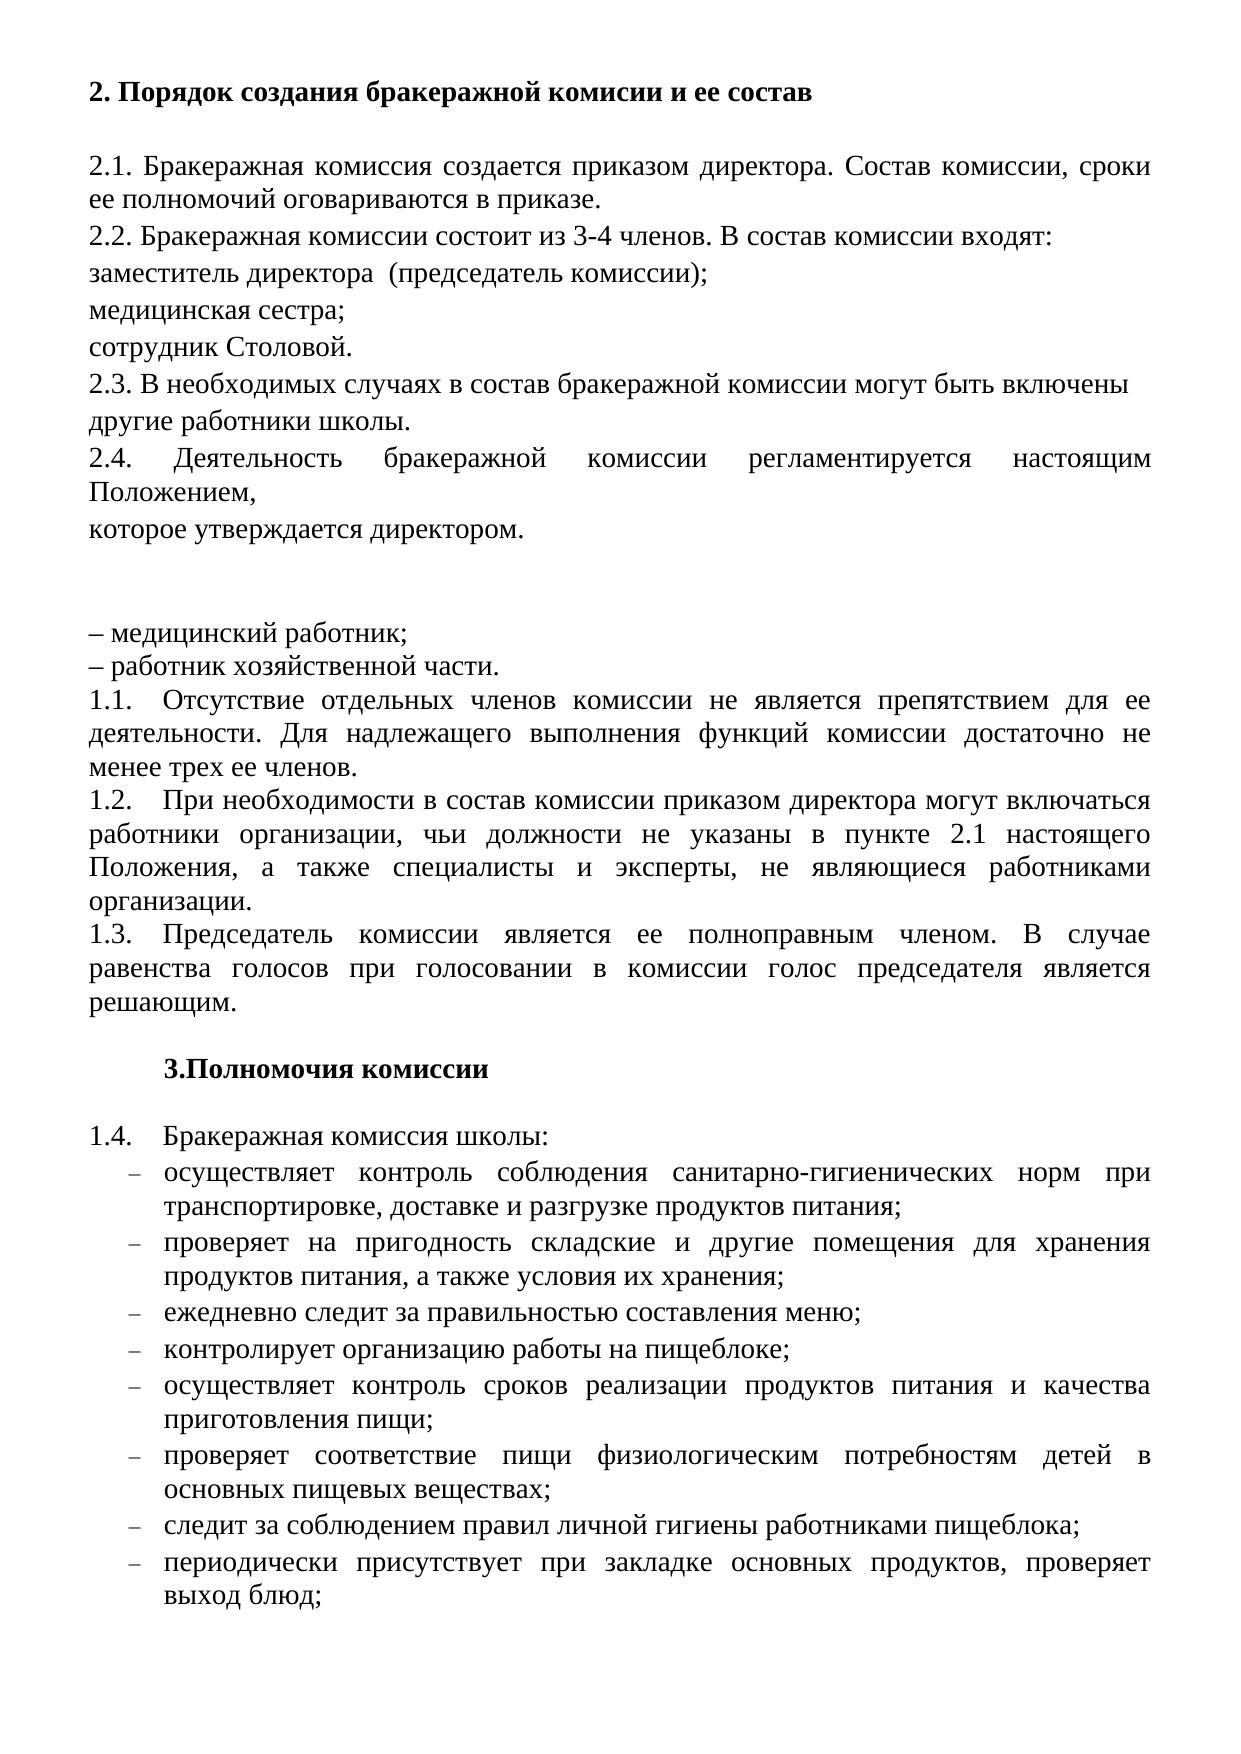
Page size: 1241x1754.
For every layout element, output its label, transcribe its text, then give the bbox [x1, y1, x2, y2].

list осуществляет контроль сроков реализации продуктов питания и качества приготовления пищи; [126, 1367, 1152, 1434]
text сотрудник Столовой. [89, 329, 1152, 363]
text другие работники школы. [89, 403, 1152, 437]
text медицинская сестра; [89, 292, 1152, 326]
list Председатель комиссии является ее полноправным членом. В случае равенства голосов при голосовании в комиссии голос председателя является решающим. [89, 917, 1152, 1017]
text 2.4. Деятельность бракеражной комиссии регламентируется настоящим Положением, [89, 440, 1152, 507]
list 3.Полномочия комиссии [164, 1051, 1152, 1084]
list периодически присутствует при закладке основных продуктов, проверяет выход блюд; [126, 1544, 1152, 1611]
text 2.1. Бракеражная комиссия создается приказом директора. Состав комиссии, сроки ее полномочий оговариваются в приказе. [89, 148, 1152, 215]
list следит за соблюдением правил личной гигиены работниками пищеблока; [126, 1507, 1152, 1541]
text 2. Порядок создания бракеражной комисии и ее состав [89, 74, 1152, 107]
list проверяет соответствие пищи физиологическим потребностям детей в основных пищевых веществах; [126, 1437, 1152, 1504]
list контролирует организацию работы на пищеблоке; [126, 1331, 1152, 1364]
text 2.2. Бракеражная комиссии состоит из 3-4 членов. В состав комиссии входят: [89, 218, 1152, 252]
text которое утверждается директором. [89, 511, 1152, 544]
list осуществляет контроль соблюдения санитарно-гигиенических норм при транспортировке, доставке и разгрузке продуктов питания; [126, 1154, 1152, 1221]
list – медицинский работник; [89, 615, 1152, 648]
list Отсутствие отдельных членов комиссии не является препятствием для ее деятельности. Для надлежащего выполнения функций комиссии достаточно не менее трех ее членов. [89, 682, 1152, 782]
list – работник хозяйственной части. [89, 648, 1152, 682]
list При необходимости в состав комиссии приказом директора могут включаться работники организации, чьи должности не указаны в пункте 2.1 настоящего Положения, а также специалисты и эксперты, не являющиеся работниками организации. [89, 782, 1152, 917]
list проверяет на пригодность складские и другие помещения для хранения продуктов питания, а также условия их хранения; [126, 1224, 1152, 1291]
text заместитель директора (председатель комиссии); [89, 255, 1152, 289]
list ежедневно следит за правильностью составления меню; [126, 1294, 1152, 1328]
text 2.3. В необходимых случаях в состав бракеражной комиссии могут быть включены [89, 366, 1152, 400]
list Бракеражная комиссия школы: [89, 1118, 1152, 1151]
